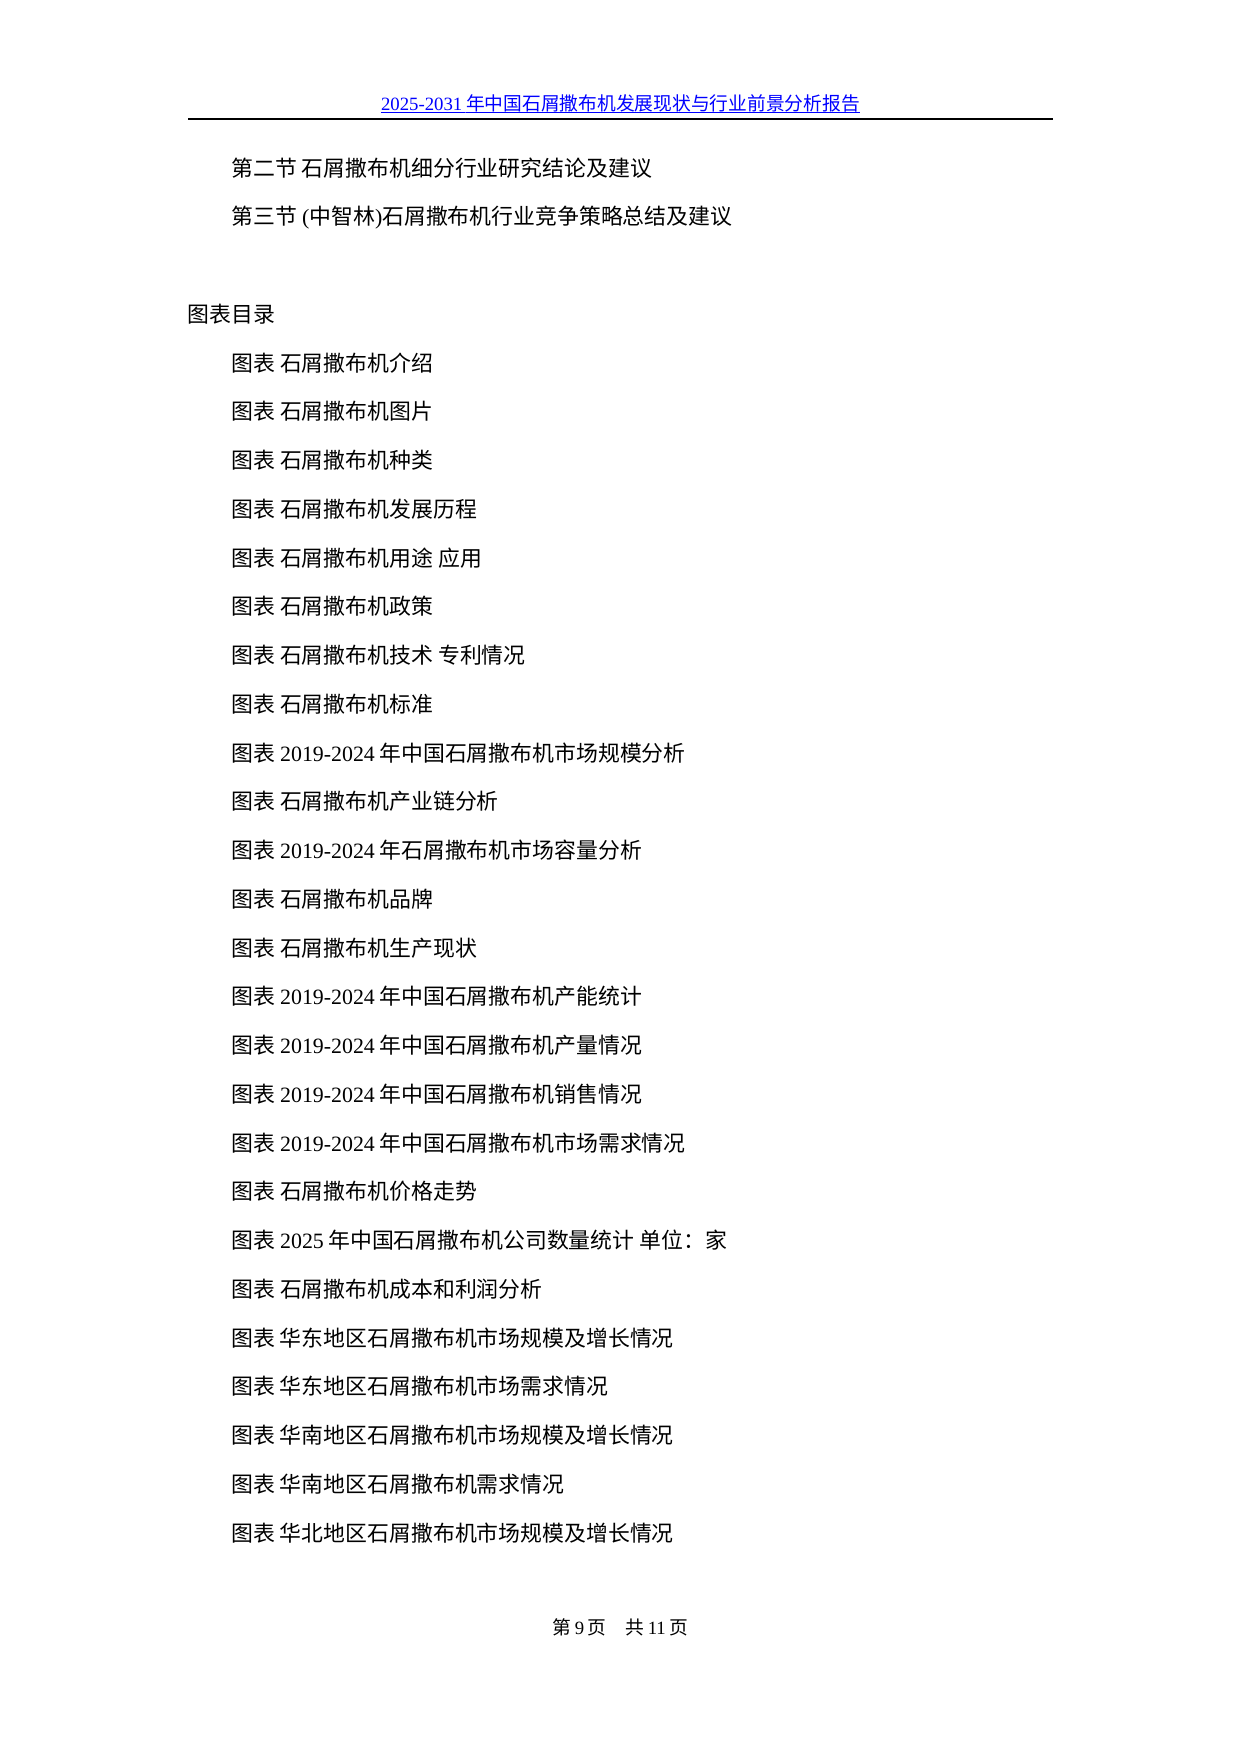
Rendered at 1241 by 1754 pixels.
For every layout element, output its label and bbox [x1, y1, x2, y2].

text [187, 150, 1053, 1548]
